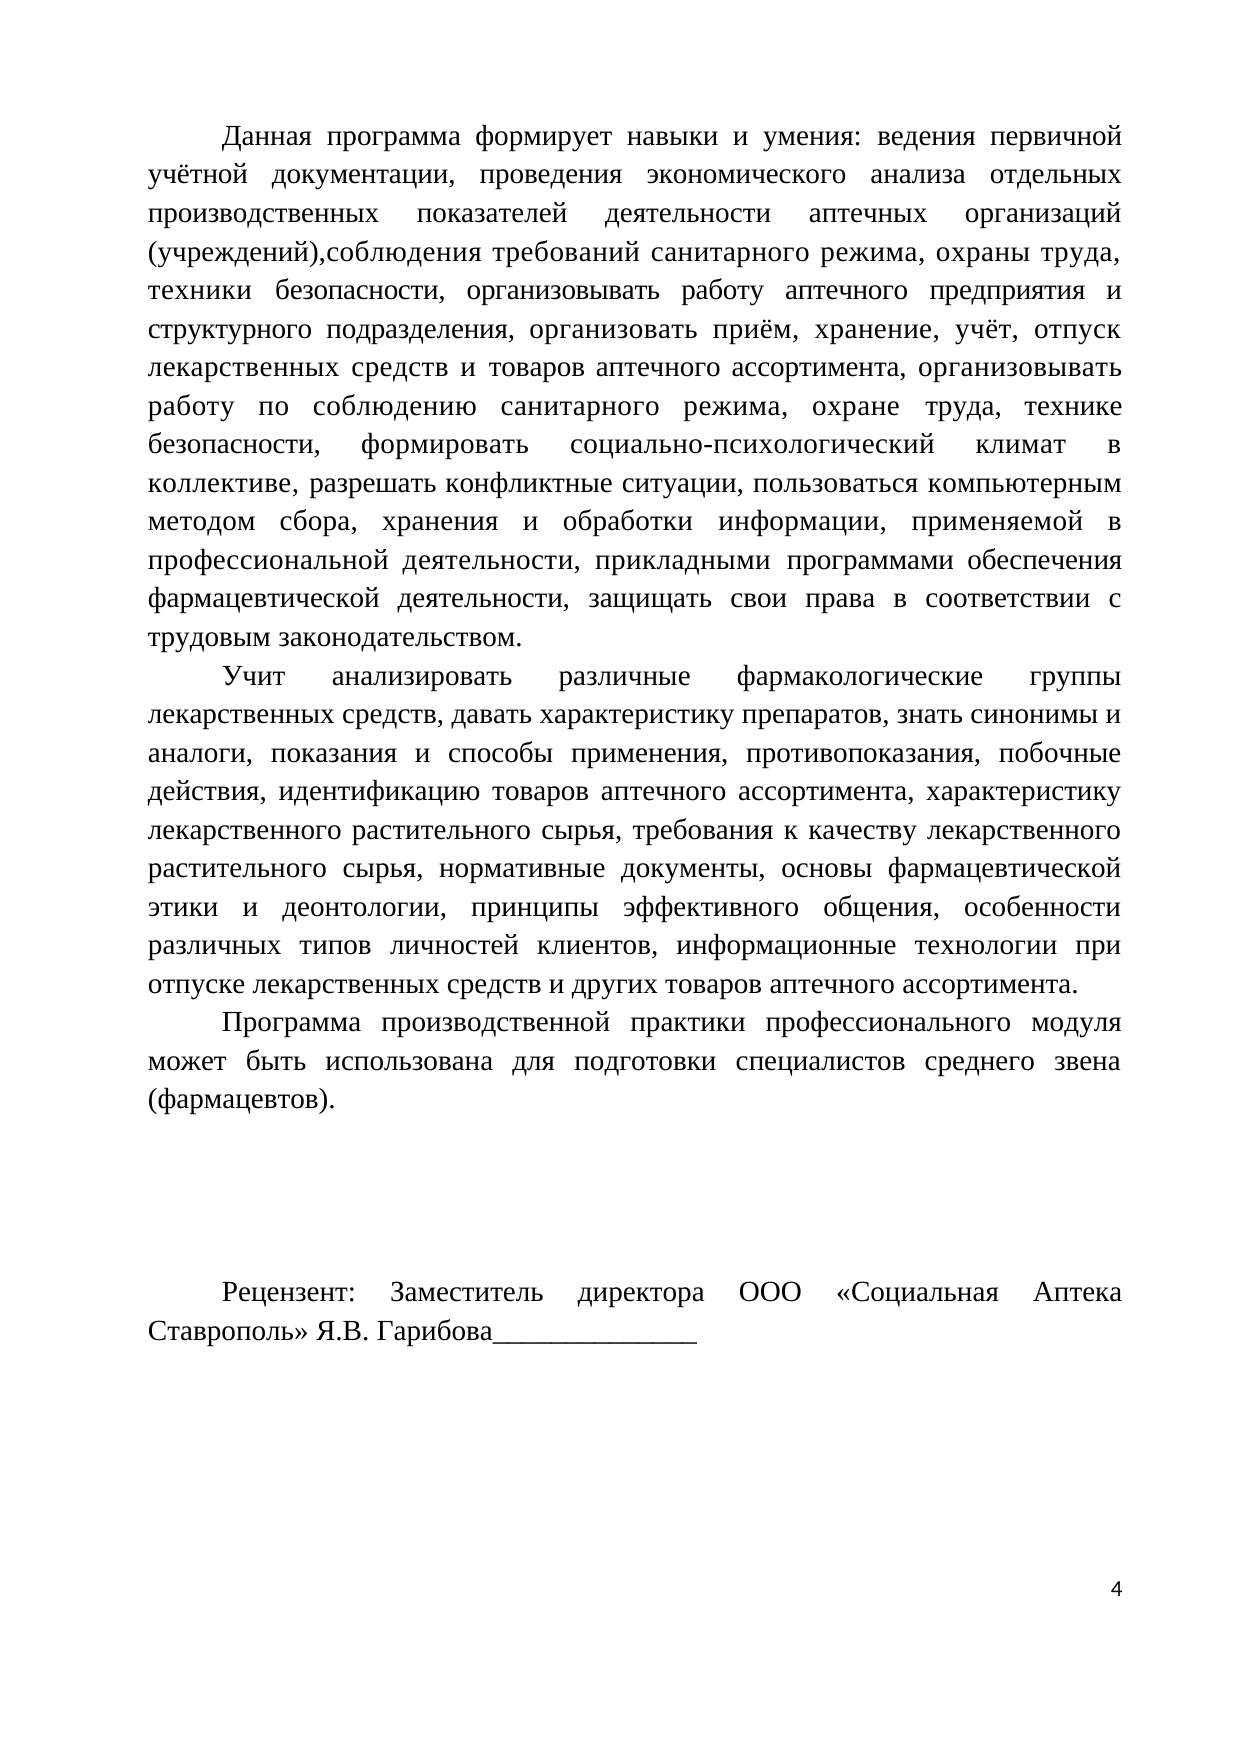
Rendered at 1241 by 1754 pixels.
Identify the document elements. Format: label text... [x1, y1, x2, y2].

text Рецензент: Заместитель директора ООО «Социальная Аптека Ставрополь» Я.В. Гарибова______________ [148, 1274, 1122, 1346]
text Программа производственной практики профессионального модуля может быть использована для подготовки специалистов среднего звена (фармацевтов). [148, 1004, 1122, 1115]
text Данная программа формирует навыки и умения: ведения первичной учётной документации, проведения экономического анализа отдельных производственных показателей деятельности аптечных организаций (учреждений),соблюдения требований санитарного режима, охраны труда, техники безопасности, организовывать работу аптечного предприятия и структурного подразделения, организовать приём, хранение, учёт, отпуск лекарственных средств и товаров аптечного ассортимента, организовывать работу по соблюдению санитарного режима, охране труда, технике безопасности, формировать социально-психологический климат в коллективе, разрешать конфликтные ситуации, пользоваться компьютерным методом сбора, хранения и обработки информации, применяемой в профессиональной деятельности, прикладными программами обеспечения фармацевтической деятельности, защищать свои права в соответствии с трудовым законодательством. [148, 118, 1122, 653]
text Учит анализировать различные фармакологические группы лекарственных средств, давать характеристику препаратов, знать синонимы и аналоги, показания и способы применения, противопоказания, побочные действия, идентификацию товаров аптечного ассортимента, характеристику лекарственного растительного сырья, требования к качеству лекарственного растительного сырья, нормативные документы, основы фармацевтической этики и деонтологии, принципы эффективного общения, особенности различных типов личностей клиентов, информационные технологии при отпуске лекарственных средств и других товаров аптечного ассортимента. [148, 658, 1122, 999]
